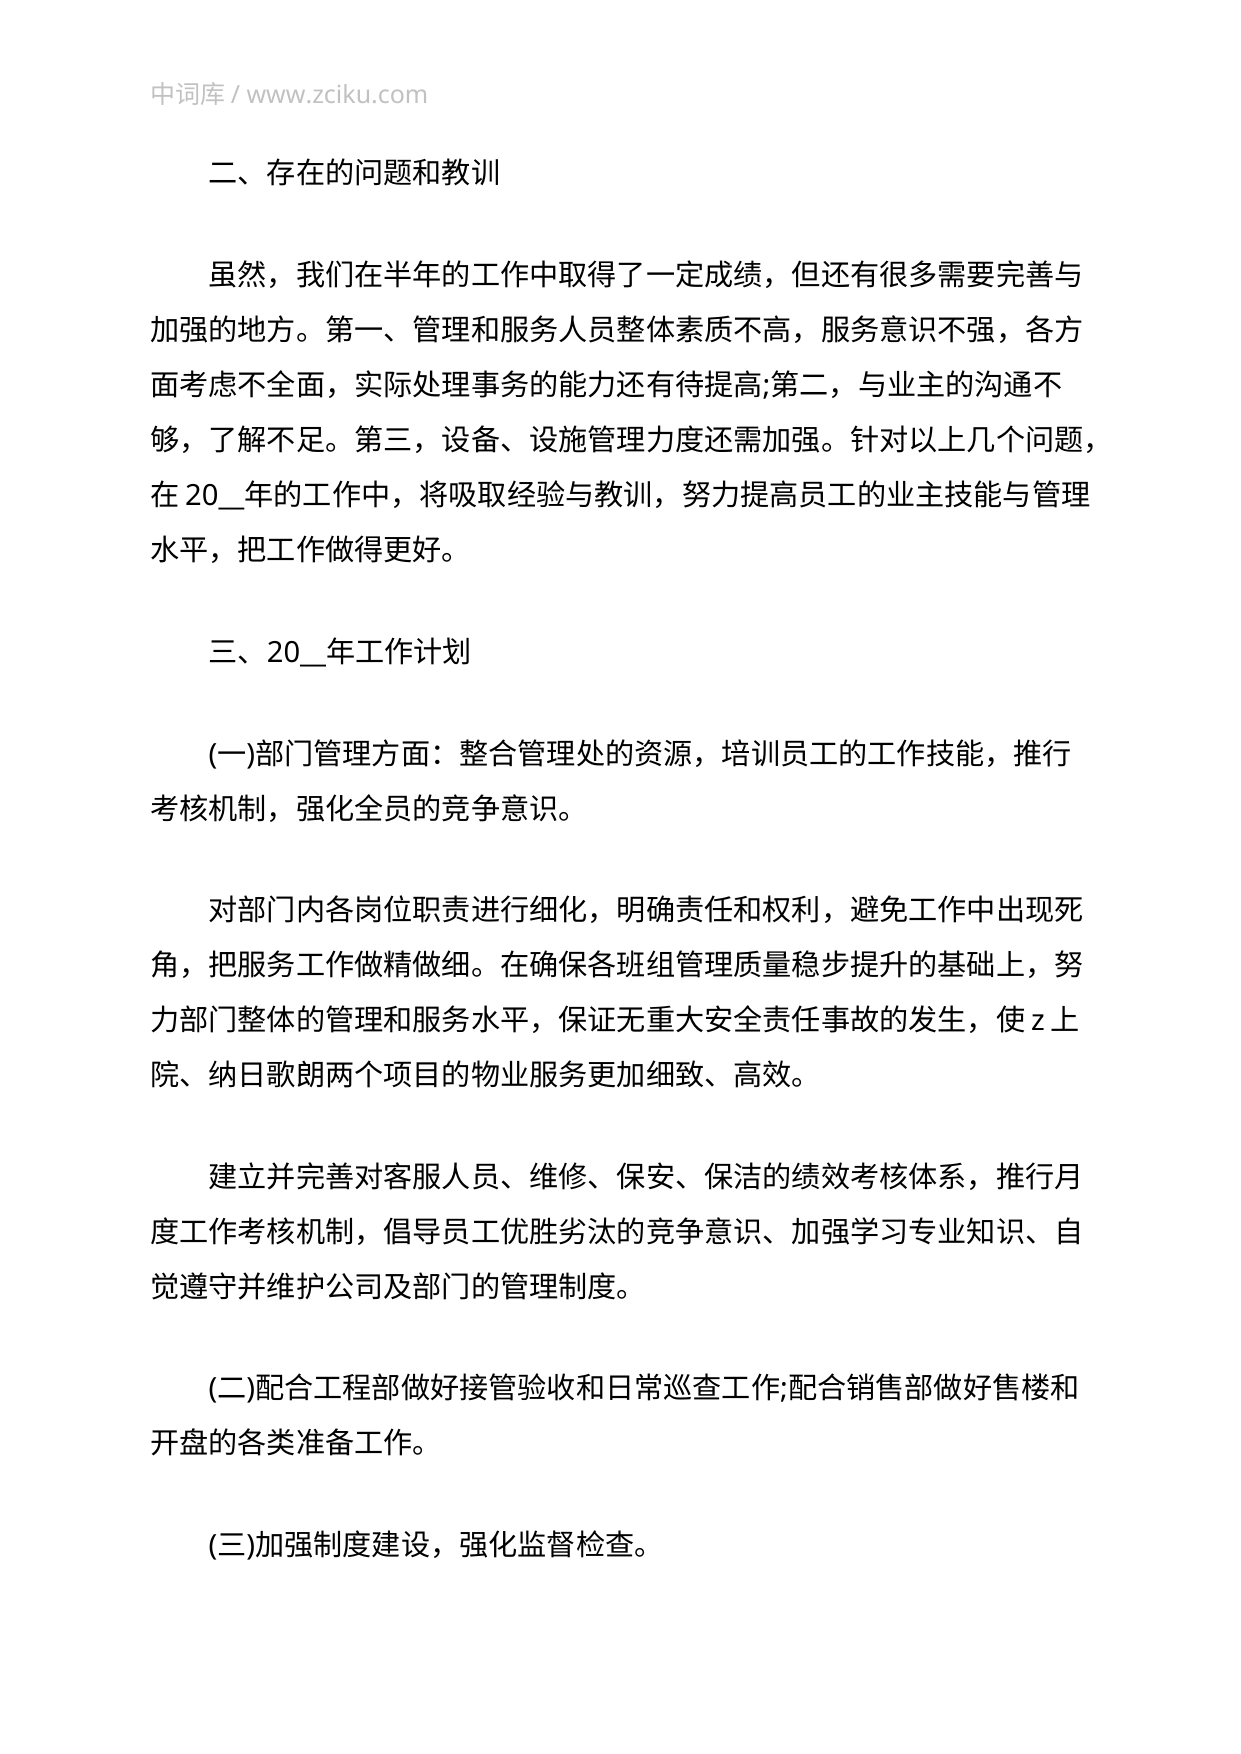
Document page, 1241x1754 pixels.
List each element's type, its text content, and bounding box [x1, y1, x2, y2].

text (三)加强制度建设，强化监督检查。 [150, 1522, 1090, 1564]
text 建立并完善对客服人员、维修、保安、保洁的绩效考核体系，推行月度工作考核机制，倡导员工优胜劣汰的竞争意识、加强学习专业知识、自觉遵守并维护公司及部门的管理制度。 [150, 1153, 1090, 1306]
text 二、存在的问题和教训 [150, 150, 1090, 192]
text 虽然，我们在半年的工作中取得了一定成绩，但还有很多需要完善与加强的地方。第一、管理和服务人员整体素质不高，服务意识不强，各方面考虑不全面，实际处理事务的能力还有待提高;第二，与业主的沟通不够，了解不足。第三，设备、设施管理力度还需加强。针对以上几个问题，在20__年的工作中，将吸取经验与教训，努力提高员工的业主技能与管理水平，把工作做得更好。 [150, 252, 1090, 569]
text 对部门内各岗位职责进行细化，明确责任和权利，避免工作中出现死角，把服务工作做精做细。在确保各班组管理质量稳步提升的基础上，努力部门整体的管理和服务水平，保证无重大安全责任事故的发生，使z上院、纳日歌朗两个项目的物业服务更加细致、高效。 [150, 887, 1090, 1094]
text 三、20__年工作计划 [150, 628, 1090, 671]
text (一)部门管理方面：整合管理处的资源，培训员工的工作技能，推行考核机制，强化全员的竞争意识。 [150, 730, 1090, 827]
text (二)配合工程部做好接管验收和日常巡查工作;配合销售部做好售楼和开盘的各类准备工作。 [150, 1365, 1090, 1462]
